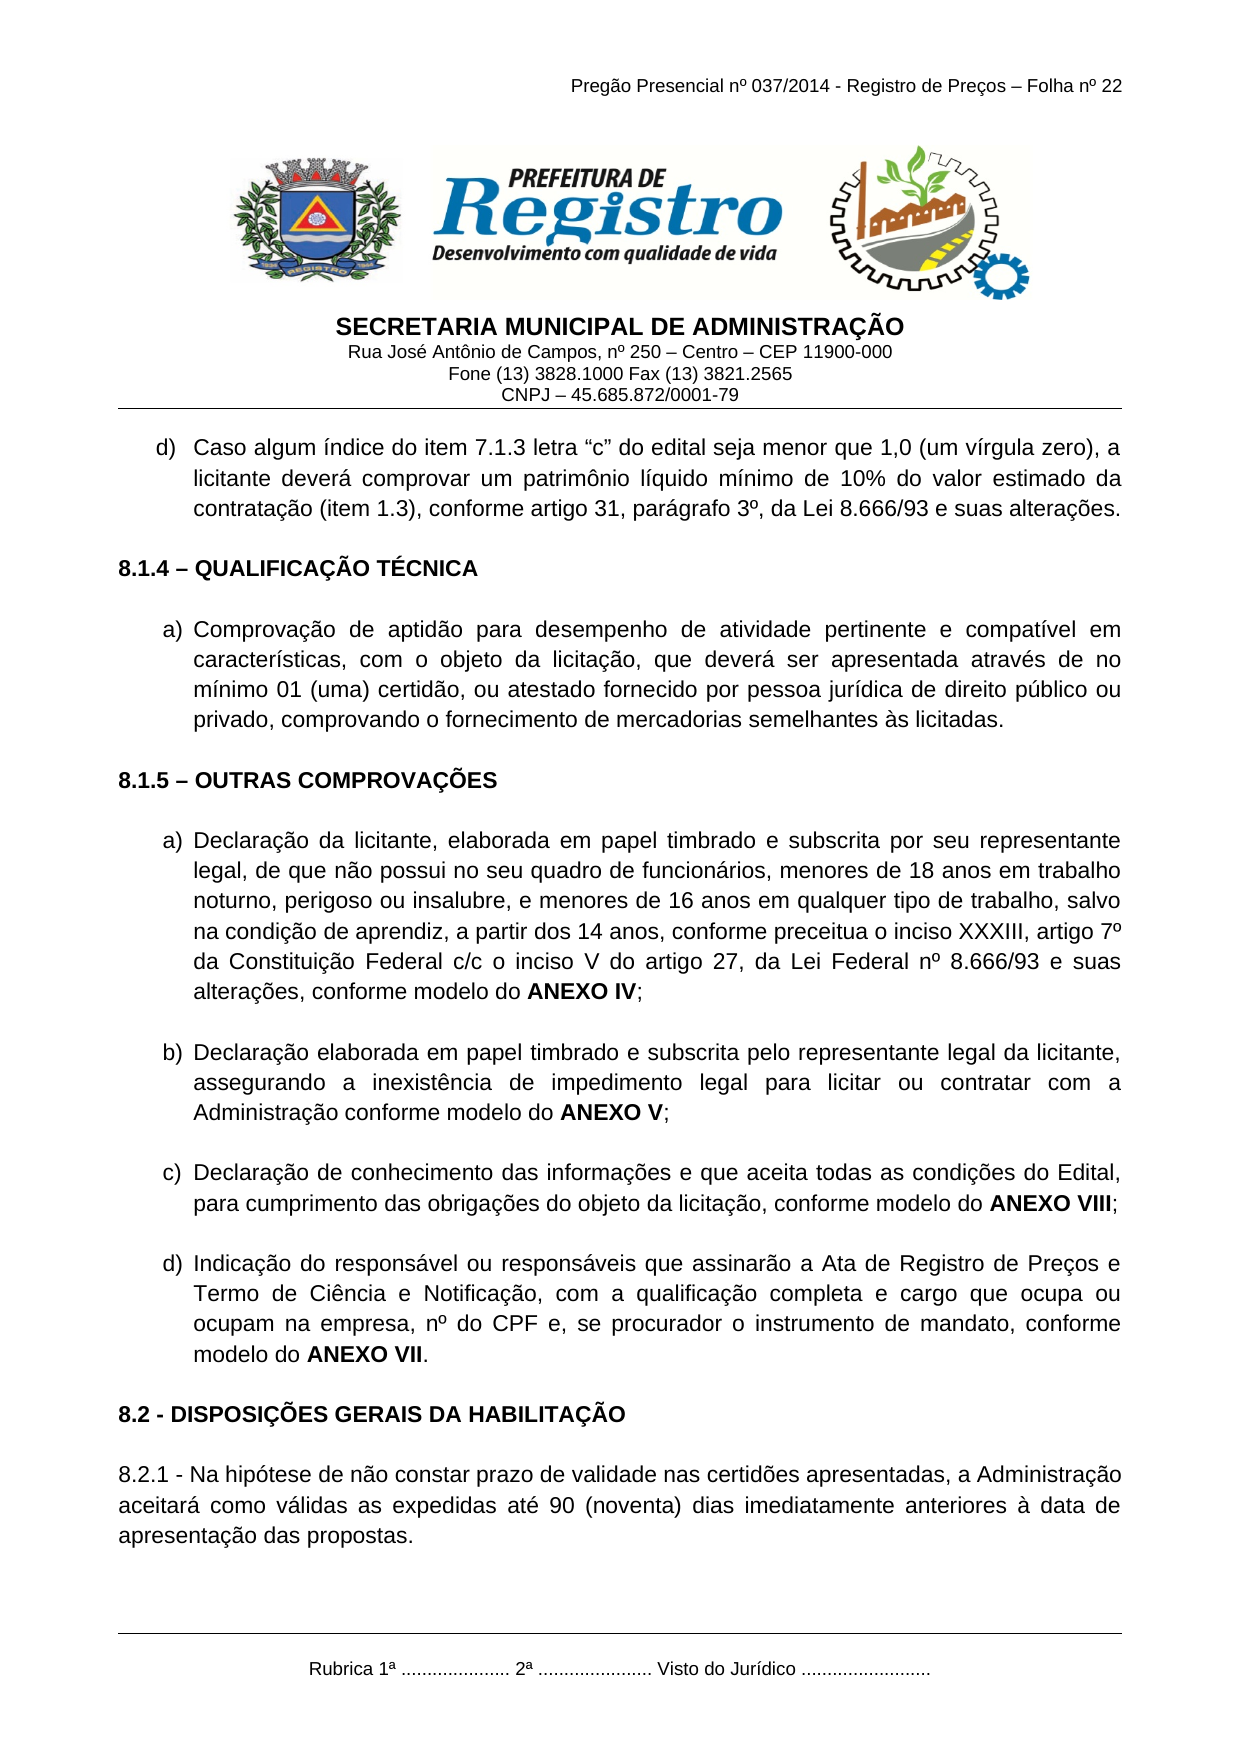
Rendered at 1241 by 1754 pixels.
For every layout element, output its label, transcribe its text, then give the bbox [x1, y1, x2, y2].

text 8.2.1 - Na hipótese de não constar prazo de validade nas certidões apresentadas, a Administração aceitará como válidas as expedidas até 90 (noventa) dias imediatamente anteriores à data de apresentação das propostas. [118, 1461, 1122, 1548]
text 8.2 - DISPOSIÇÕES GERAIS DA HABILITAÇÃO [118, 1401, 1122, 1427]
picture [193, 145, 1047, 300]
list Declaração de conhecimento das informações e que aceita todas as condições do Edital, para cumprimento das obrigações do objeto da licitação, conforme modelo do ANEXO VIII; [162, 1159, 1122, 1216]
list Caso algum índice do item 7.1.3 letra “c” do edital seja menor que 1,0 (um vírgula zero), a licitante deverá comprovar um patrimônio líquido mínimo de 10% do valor estimado da contratação (item 1.3), conforme artigo 31, parágrafo 3º, da Lei 8.666/93 e suas alterações. [156, 434, 1122, 521]
text 8.1.5 – OUTRAS COMPROVAÇÕES [118, 767, 1122, 793]
list Indicação do responsável ou responsáveis que assinarão a Ata de Registro de Preços e Termo de Ciência e Notificação, com a qualificação completa e cargo que ocupa ou ocupam na empresa, nº do CPF e, se procurador o instrumento de mandato, conforme modelo do ANEXO VII. [162, 1250, 1122, 1367]
list Comprovação de aptidão para desempenho de atividade pertinente e compatível em características, com o objeto da licitação, que deverá ser apresentada através de no mínimo 01 (uma) certidão, ou atestado fornecido por pessoa jurídica de direito público ou privado, comprovando o fornecimento de mercadorias semelhantes às licitadas. [162, 616, 1122, 732]
text 8.1.4 – QUALIFICAÇÃO TÉCNICA [118, 555, 1122, 581]
list Declaração da licitante, elaborada em papel timbrado e subscrita por seu representante legal, de que não possui no seu quadro de funcionários, menores de 18 anos em trabalho noturno, perigoso ou insalubre, e menores de 16 anos em qualquer tipo de trabalho, salvo na condição de aprendiz, a partir dos 14 anos, conforme preceitua o inciso XXXIII, artigo 7º da Constituição Federal c/c o inciso V do artigo 27, da Lei Federal nº 8.666/93 e suas alterações, conforme modelo do ANEXO IV; [162, 827, 1122, 1004]
list Declaração elaborada em papel timbrado e subscrita pelo representante legal da licitante, assegurando a inexistência de impedimento legal para licitar ou contratar com a Administração conforme modelo do ANEXO V; [162, 1038, 1122, 1125]
